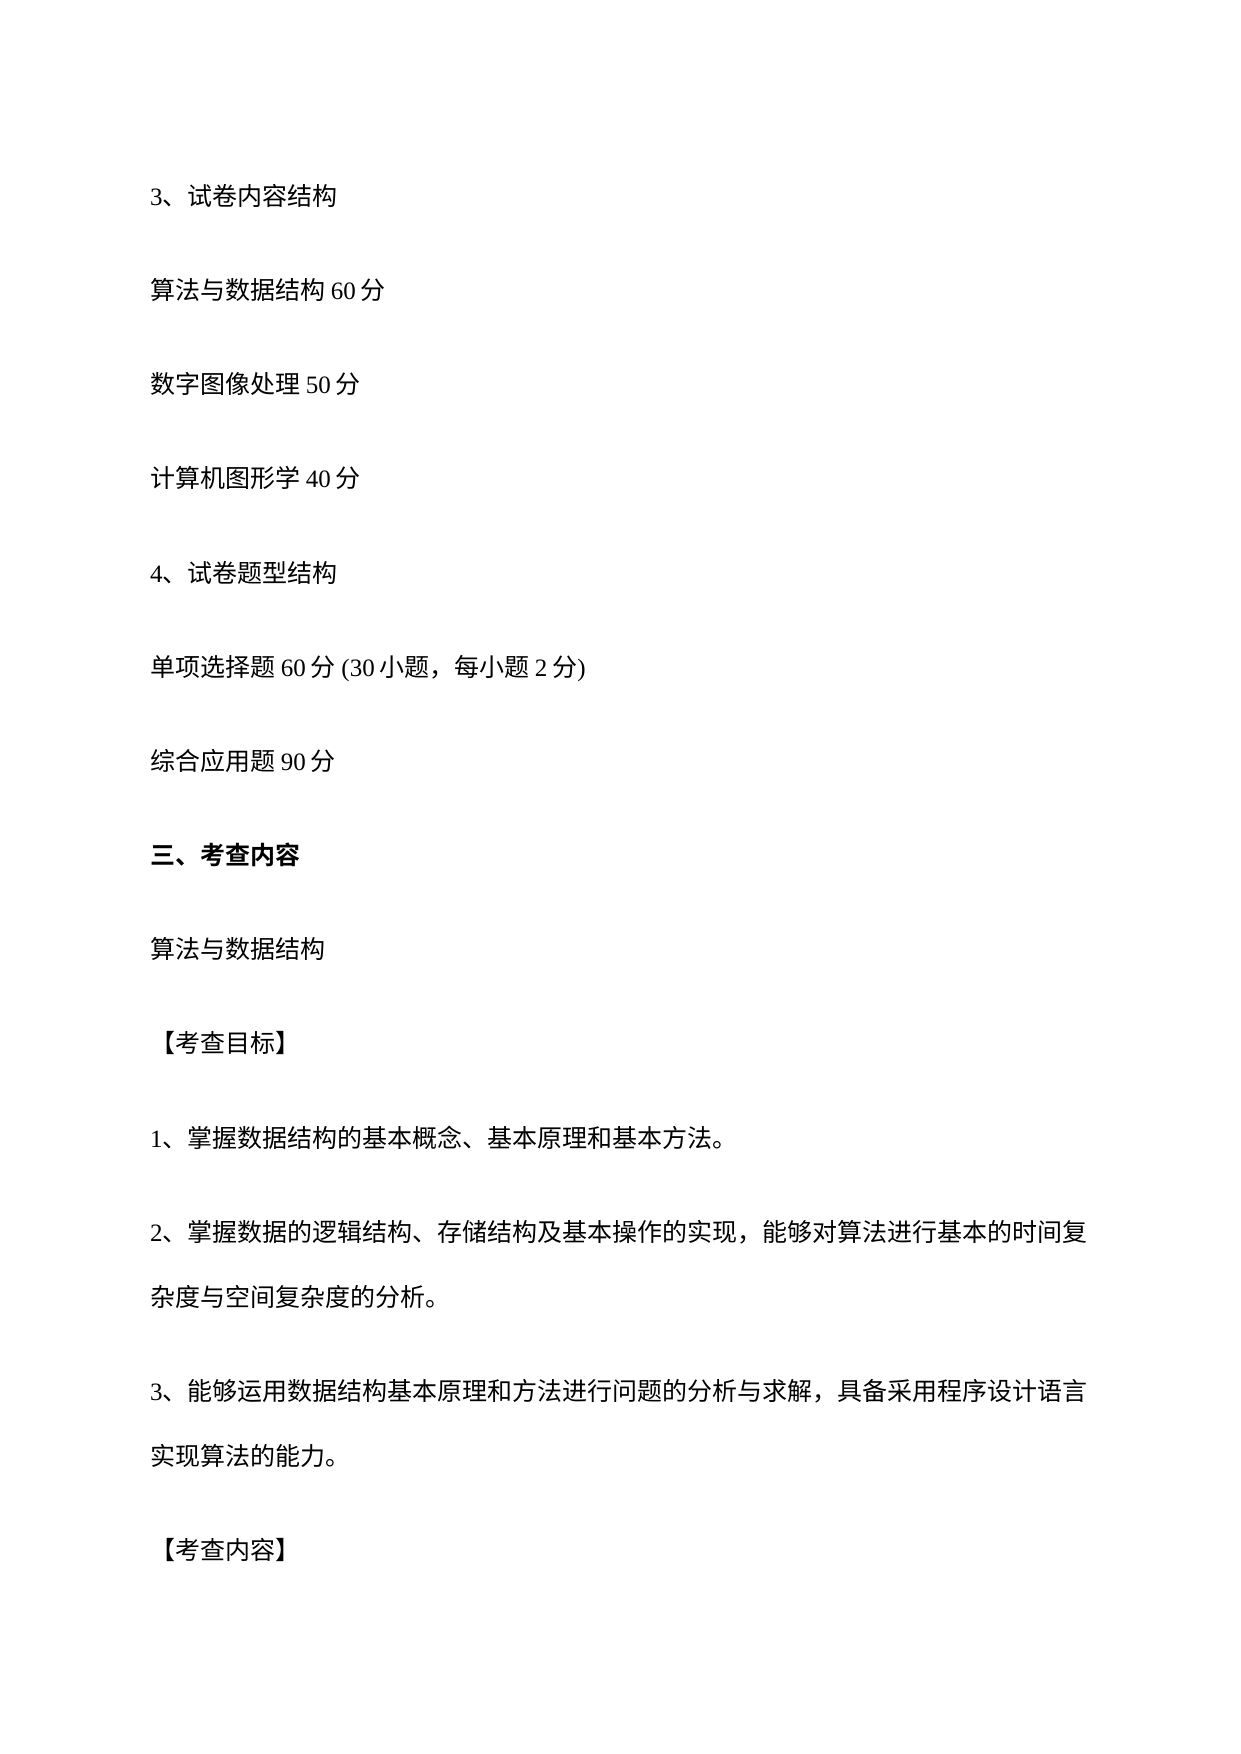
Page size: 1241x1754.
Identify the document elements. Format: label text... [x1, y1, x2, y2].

text 计算机图形学 40分 [150, 444, 1090, 509]
text 3、试卷内容结构 [150, 162, 1090, 227]
text 算法与数据结构 [150, 915, 1090, 980]
text 【考查内容】 [150, 1516, 1090, 1581]
text 1、掌握数据结构的基本概念、基本原理和基本方法。 [150, 1104, 1090, 1169]
text 单项选择题 60分 (30小题，每小题2分) [150, 633, 1090, 698]
text 数字图像处理 50分 [150, 350, 1090, 415]
text 3、能够运用数据结构基本原理和方法进行问题的分析与求解，具备采用程序设计语言实现算法的能力。 [150, 1357, 1090, 1487]
text 综合应用题 90分 [150, 727, 1090, 792]
text 4、试卷题型结构 [150, 539, 1090, 604]
text 三、考查内容 [150, 821, 1090, 886]
text 算法与数据结构 60分 [150, 256, 1090, 321]
text 2、掌握数据的逻辑结构、存储结构及基本操作的实现，能够对算法进行基本的时间复杂度与空间复杂度的分析。 [150, 1198, 1090, 1328]
text 【考查目标】 [150, 1009, 1090, 1074]
